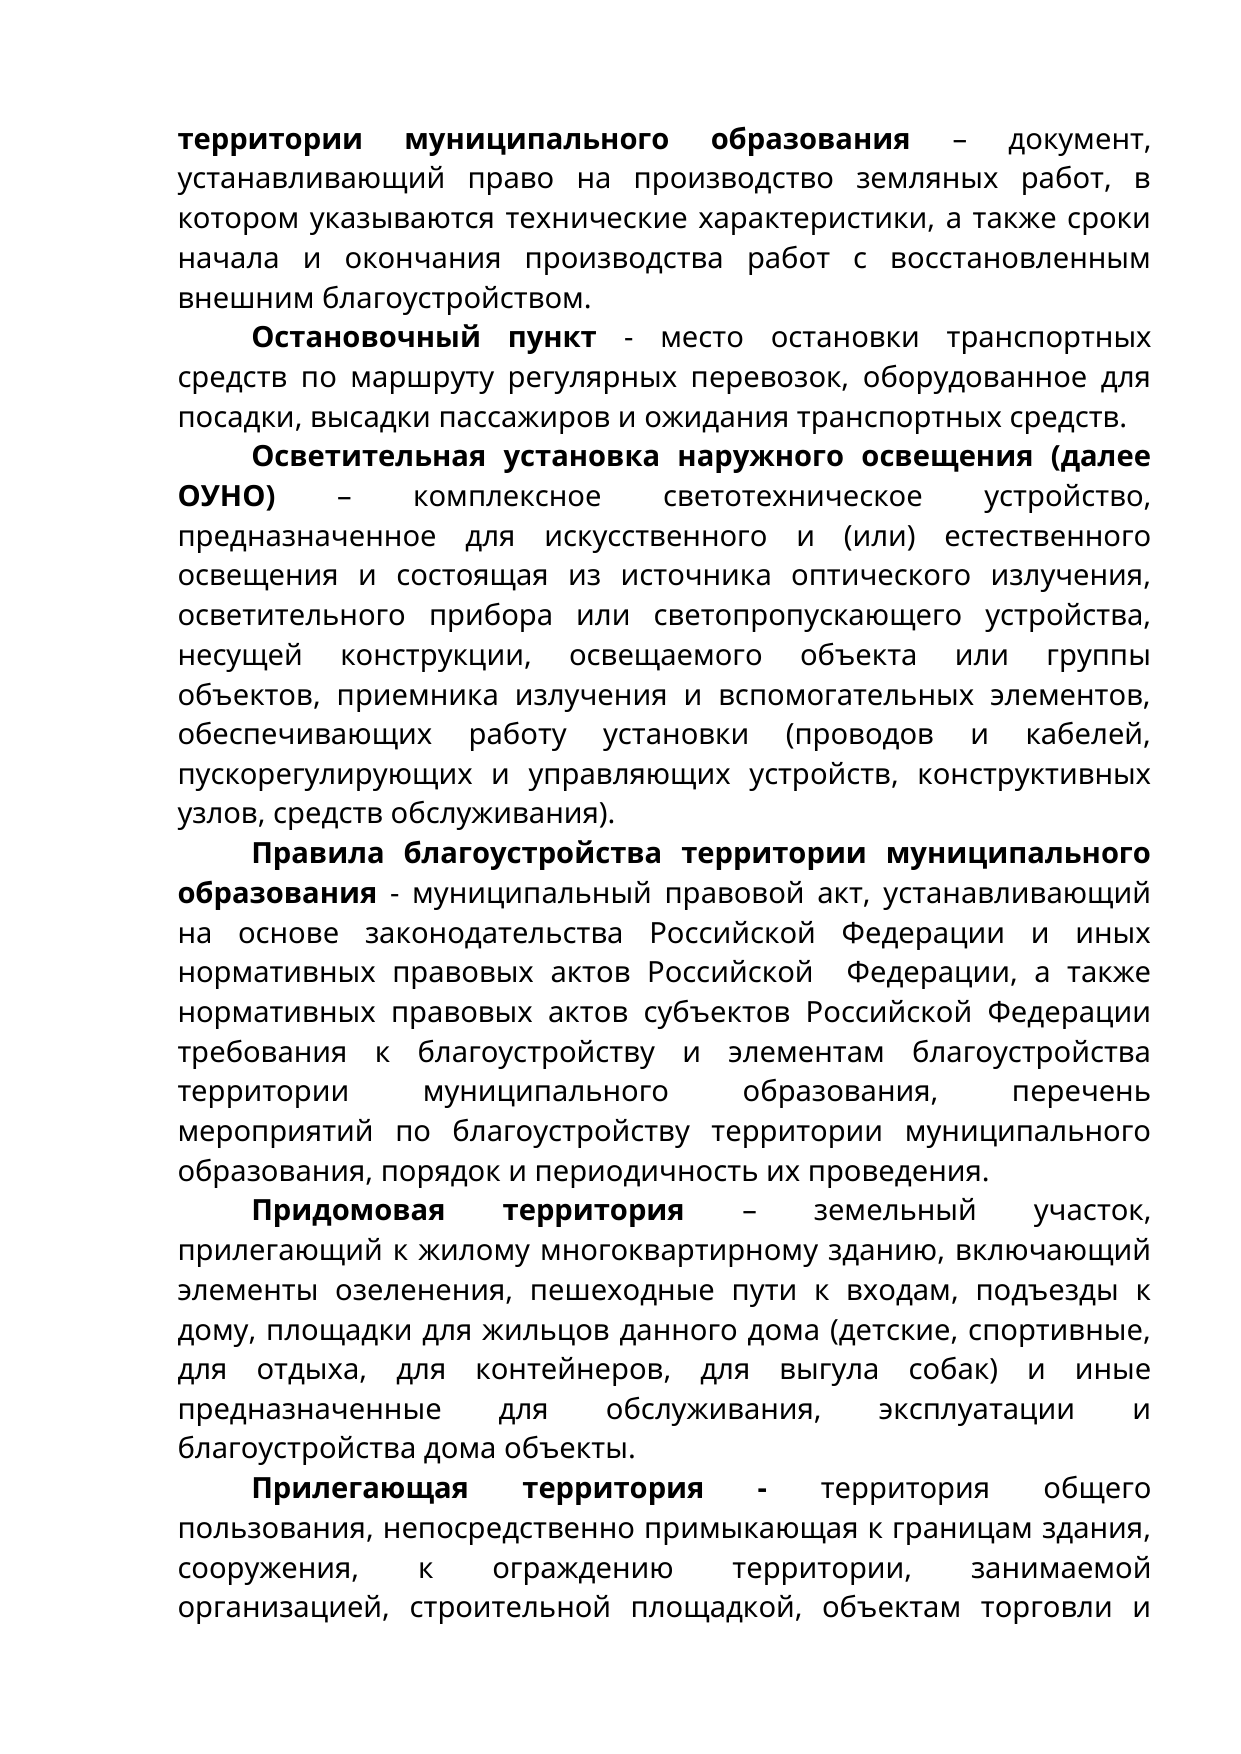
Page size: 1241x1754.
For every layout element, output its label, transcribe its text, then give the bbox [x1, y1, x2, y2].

text Остановочный пункт - место остановки транспортных средств по маршруту регулярных перевозок, оборудованное для посадки, высадки пассажиров и ожидания транспортных средств. [177, 317, 1152, 436]
text Осветительная установка наружного освещения (далее ОУНО) – комплексное светотехническое устройство, предназначенное для искусственного и (или) естественного освещения и состоящая из источника оптического излучения, осветительного прибора или светопропускающего устройства, несущей конструкции, освещаемого объекта или группы объектов, приемника излучения и вспомогательных элементов, обеспечивающих работу установки (проводов и кабелей, пускорегулирующих и управляющих устройств, конструктивных узлов, средств обслуживания). [177, 436, 1152, 832]
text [177, 118, 1152, 317]
text Придомовая территория – земельный участок, прилегающий к жилому многоквартирному зданию, включающий элементы озеленения, пешеходные пути к входам, подъезды к дому, площадки для жильцов данного дома (детские, спортивные, для отдыха, для контейнеров, для выгула собак) и иные предназначенные для обслуживания, эксплуатации и благоустройства дома объекты. [177, 1190, 1152, 1467]
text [177, 1467, 1152, 1626]
text Правила благоустройства территории муниципального образования - муниципальный правовой акт, устанавливающий на основе законодательства Российской Федерации и иных нормативных правовых актов Российской Федерации, а также нормативных правовых актов субъектов Российской Федерации требования к благоустройству и элементам благоустройства территории муниципального образования, перечень мероприятий по благоустройству территории муниципального образования, порядок и периодичность их проведения. [177, 832, 1152, 1190]
